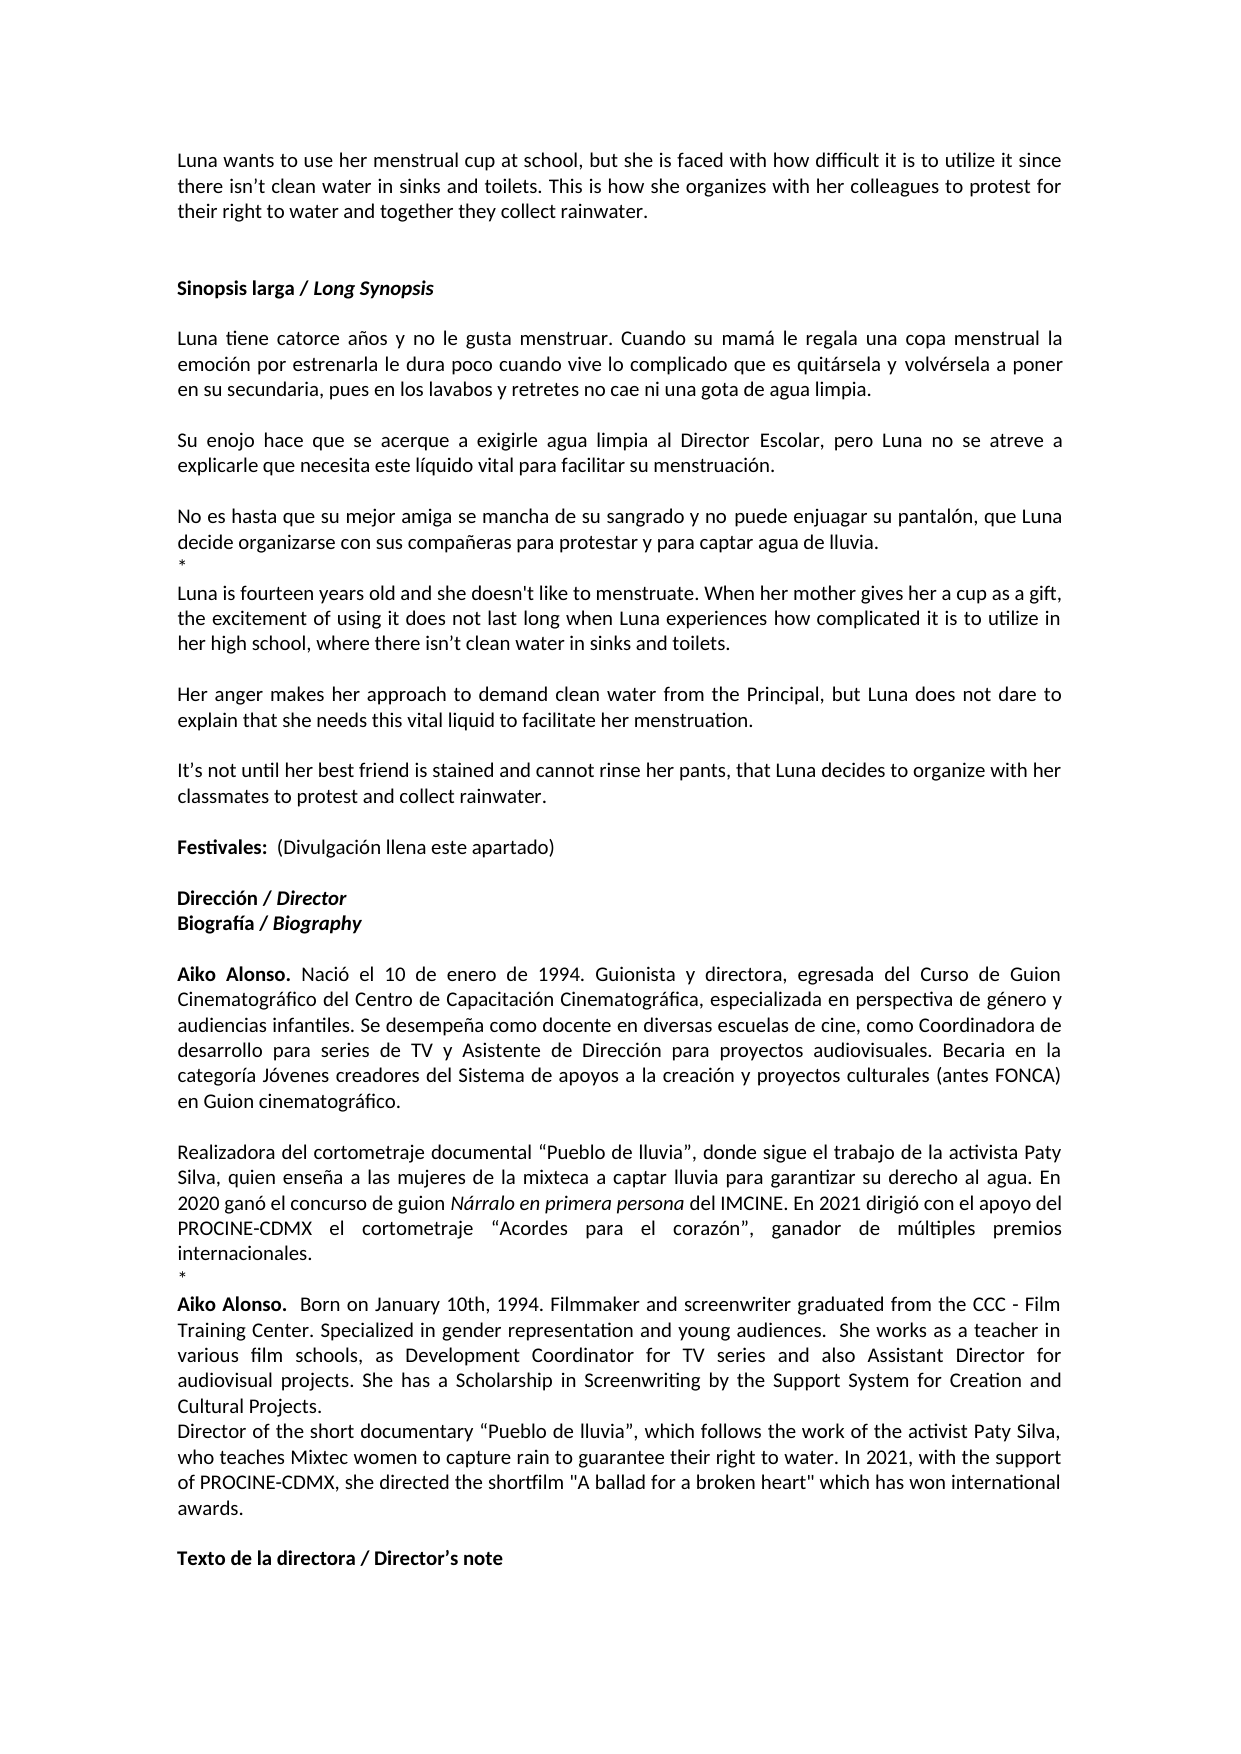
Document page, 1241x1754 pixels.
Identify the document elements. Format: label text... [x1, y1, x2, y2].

text Her anger makes her approach to demand clean water from the Principal, but Luna does not dare to explain that she needs this vital liquid to facilitate her menstruation. [177, 681, 1063, 732]
text It’s not until her best friend is stained and cannot rinse her pants, that Luna decides to organize with her classmates to protest and collect rainwater. [177, 758, 1063, 808]
text Aiko Alonso. Born on January 10th, 1994. Filmmaker and screenwriter graduated from the CCC - Film Training Center. Specialized in gender representation and young audiences. She works as a teacher in various film schools, as Development Coordinator for TV series and also Assistant Director for audiovisual projects. She has a Scholarship in Screenwriting by the Support System for Creation and Cultural Projects. [177, 1291, 1063, 1418]
text Director of the short documentary “Pueblo de lluvia”, which follows the work of the activist Paty Silva, who teaches Mixtec women to capture rain to guarantee their right to water. In 2021, with the support of PROCINE-CDMX, she directed the shortfilm "A ballad for a broken heart" which has won international awards. [177, 1418, 1063, 1520]
text Sinopsis larga / Long Synopsis [177, 275, 1063, 300]
text Realizadora del cortometraje documental “Pueblo de lluvia”, donde sigue el trabajo de la activista Paty Silva, quien enseña a las mujeres de la mixteca a captar lluvia para garantizar su derecho al agua. En 2020 ganó el concurso de guion Nárralo en primera persona del IMCINE. En 2021 dirigió con el apoyo del PROCINE-CDMX el cortometraje “Acordes para el corazón”, ganador de múltiples premios internacionales. [177, 1139, 1063, 1266]
text Biografía / Biography [177, 910, 1063, 936]
text * [177, 554, 1063, 580]
text Luna is fourteen years old and she doesn't like to menstruate. When her mother gives her a cup as a gift, the excitement of using it does not last long when Luna experiences how complicated it is to utilize in her high school, where there isn’t clean water in sinks and toilets. [177, 580, 1063, 656]
text Su enojo hace que se acerque a exigirle agua limpia al Director Escolar, pero Luna no se atreve a explicarle que necesita este líquido vital para facilitar su menstruación. [177, 427, 1063, 478]
text Aiko Alonso. Nació el 10 de enero de 1994. Guionista y directora, egresada del Curso de Guion Cinematográfico del Centro de Capacitación Cinematográfica, especializada en perspectiva de género y audiencias infantiles. Se desempeña como docente en diversas escuelas de cine, como Coordinadora de desarrollo para series de TV y Asistente de Dirección para proyectos audiovisuales. Becaria en la categoría Jóvenes creadores del Sistema de apoyos a la creación y proyectos culturales (antes FONCA) en Guion cinematográfico. [177, 961, 1063, 1113]
text Festivales: (Divulgación llena este apartado) [177, 834, 1063, 859]
text Luna wants to use her menstrual cup at school, but she is faced with how difficult it is to utilize it since there isn’t clean water in sinks and toilets. This is how she organizes with her colleagues to protest for their right to water and together they collect rainwater. [177, 148, 1063, 224]
text Texto de la directora / Director’s note [177, 1546, 1063, 1571]
text Dirección / Director [177, 885, 1063, 910]
text * [177, 1266, 1063, 1291]
text No es hasta que su mejor amiga se mancha de su sangrado y no puede enjuagar su pantalón, que Luna decide organizarse con sus compañeras para protestar y para captar agua de lluvia. [177, 503, 1063, 554]
text Luna tiene catorce años y no le gusta menstruar. Cuando su mamá le regala una copa menstrual la emoción por estrenarla le dura poco cuando vive lo complicado que es quitársela y volvérsela a poner en su secundaria, pues en los lavabos y retretes no cae ni una gota de agua limpia. [177, 326, 1063, 402]
